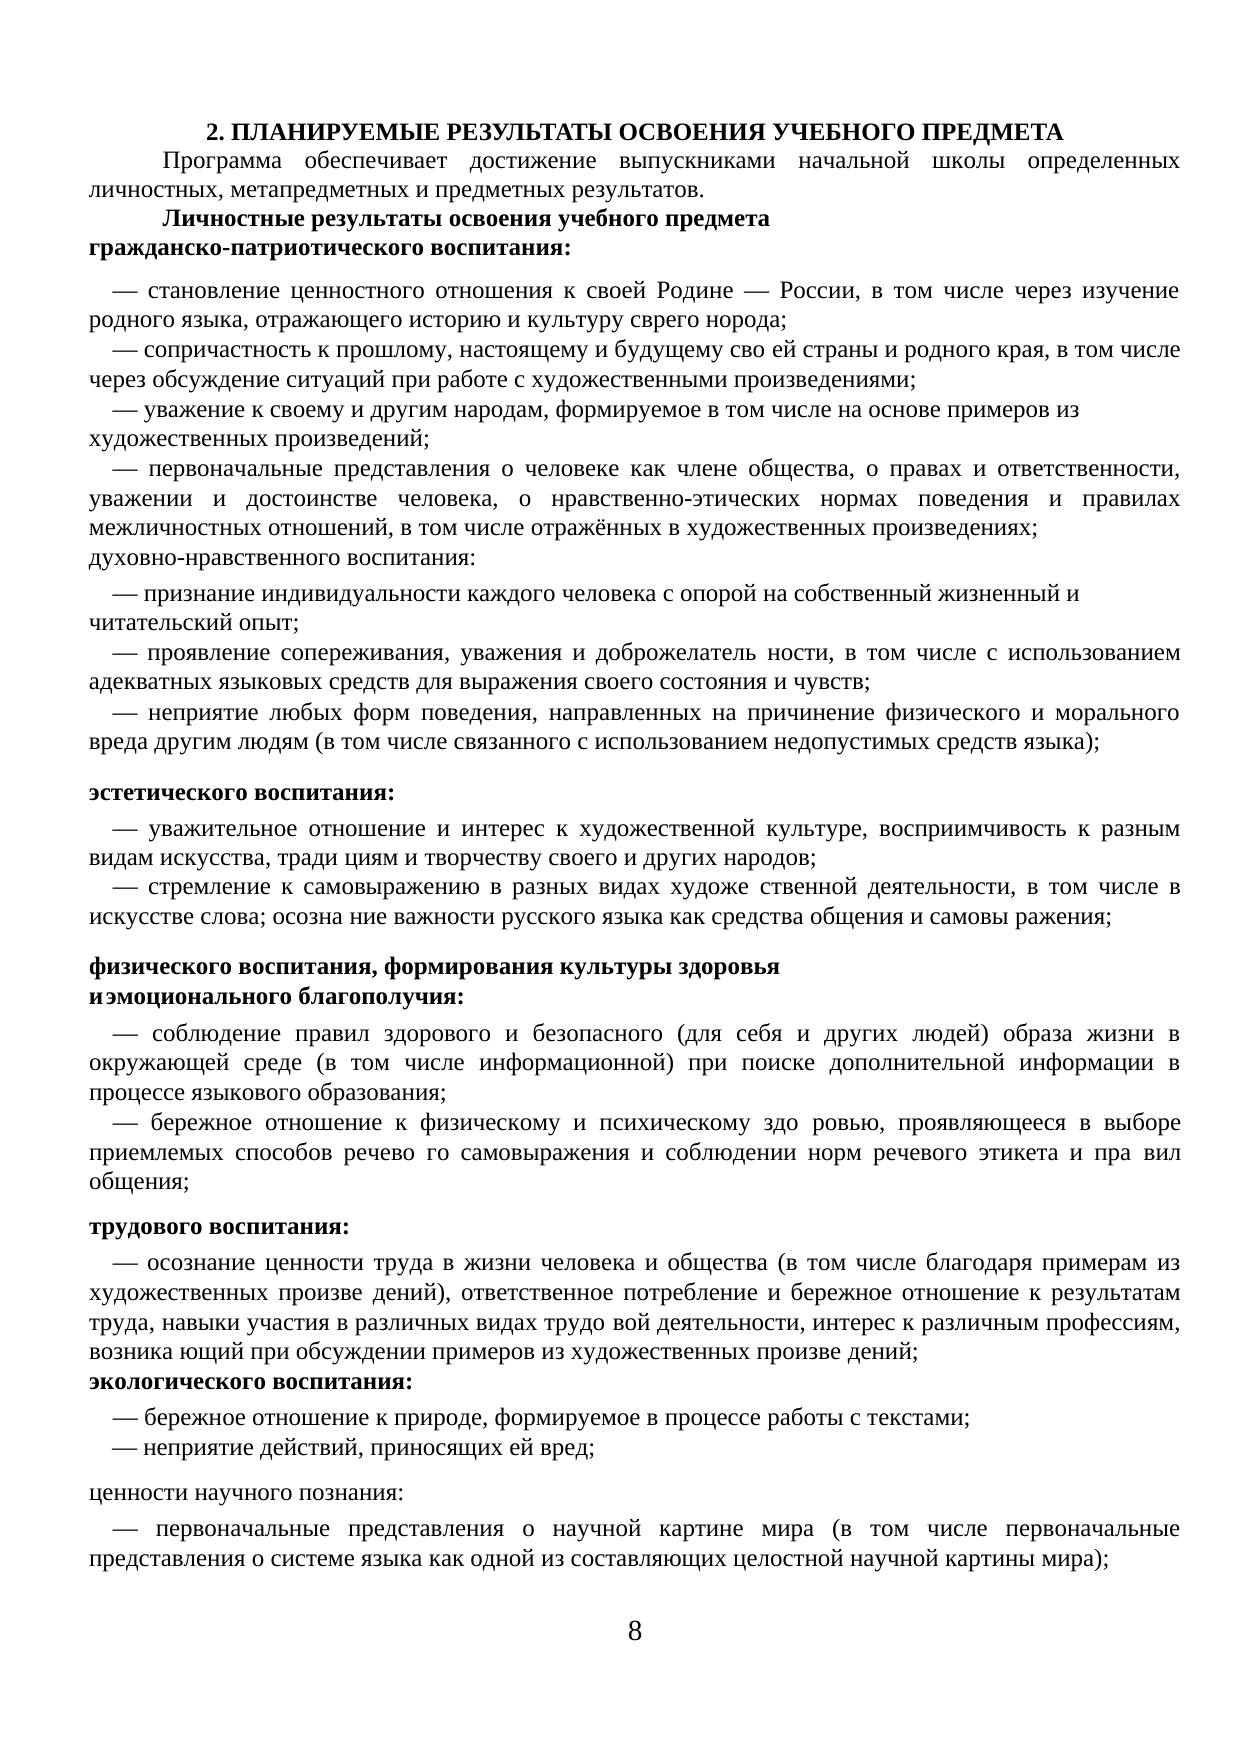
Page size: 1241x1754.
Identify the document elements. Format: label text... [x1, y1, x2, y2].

text — признание индивидуальности каждого человека с опорой на собственный жизненный и читательский опыт; [89, 578, 1181, 636]
text гражданско-патриотического воспитания: [89, 232, 1181, 260]
text — неприятие действий, приносящих ей вред; [112, 1432, 1181, 1461]
text — уважительное отношение и интерес к художественной культуре, восприимчивость к разным видам искусства, тради­ циям и творчеству своего и других народов; [89, 813, 1181, 871]
text — проявление сопереживания, уважения и доброжелатель­ ности, в том числе с использованием адекватных языковых средств для выражения своего состояния и чувств; [89, 637, 1181, 695]
text Личностные результаты освоения учебного предмета [89, 203, 1181, 232]
list эмоционального благополучия: [89, 981, 1181, 1010]
text эстетического воспитания: [89, 777, 1181, 805]
text — первоначальные представления о человеке как члене общества, о правах и ответственности, уважении и достоинстве человека, о нравственно-этических нормах поведения и правилах межличностных отношений, в том числе отражённых в художественных произведениях; [89, 453, 1181, 541]
text духовно-нравственного воспитания: [89, 542, 1181, 571]
text экологического воспитания: [89, 1366, 1181, 1394]
text — стремление к самовыражению в разных видах художе­ ственной деятельности, в том числе в искусстве слова; осозна­ ние важности русского языка как средства общения и самовы­ ражения; [89, 871, 1181, 930]
text — первоначальные представления о научной картине мира (в том числе первоначальные представления о системе языка как одной из составляющих целостной научной картины мира); [89, 1513, 1181, 1572]
text — бережное отношение к природе, формируемое в процессе работы с текстами; [89, 1402, 1181, 1431]
subtitle 2. ПЛАНИРУЕМЫЕ РЕЗУЛЬТАТЫ ОСВОЕНИЯ УЧЕБНОГО ПРЕДМЕТА [89, 117, 1181, 145]
text ценности научного познания: [89, 1477, 1181, 1506]
text физического воспитания, формирования культуры здоровья [89, 951, 1181, 980]
text — становление ценностного отношения к своей Родине — России, в том числе через изучение родного языка, отражающего историю и культуру сврего норода; [89, 275, 1181, 333]
text Программа обеспечивает достижение выпускниками начальной школы определенных личностных, метапредметных и предметных результатов. [89, 145, 1181, 203]
text трудового воспитания: [89, 1211, 1181, 1240]
text — уважение к своему и другим народам, формируемое в том числе на основе примеров из художественных произведений; [89, 394, 1181, 452]
text — сопричастность к прошлому, настоящему и будущему сво­ ей страны и родного края, в том числе через обсуждение ситуаций при работе с художественными произведениями; [89, 334, 1181, 392]
text — неприятие любых форм поведения, направленных на причинение физического и морального вреда другим людям (в том числе связанного с использованием недопустимых средств языка); [89, 697, 1181, 755]
text — соблюдение правил здорового и безопасного (для себя и других людей) образа жизни в окружающей среде (в том числе информационной) при поиске дополнительной информации в процессе языкового образования; [89, 1018, 1181, 1106]
text — бережное отношение к физическому и психическому здо­ ровью, проявляющееся в выборе приемлемых способов речево­ го самовыражения и соблюдении норм речевого этикета и пра­ вил общения; [89, 1107, 1181, 1195]
text — осознание ценности труда в жизни человека и общества (в том числе благодаря примерам из художественных произве­ дений), ответственное потребление и бережное отношение к результатам труда, навыки участия в различных видах трудо­ вой деятельности, интерес к различным профессиям, возника­ ющий при обсуждении примеров из художественных произве­ дений; [89, 1247, 1181, 1365]
